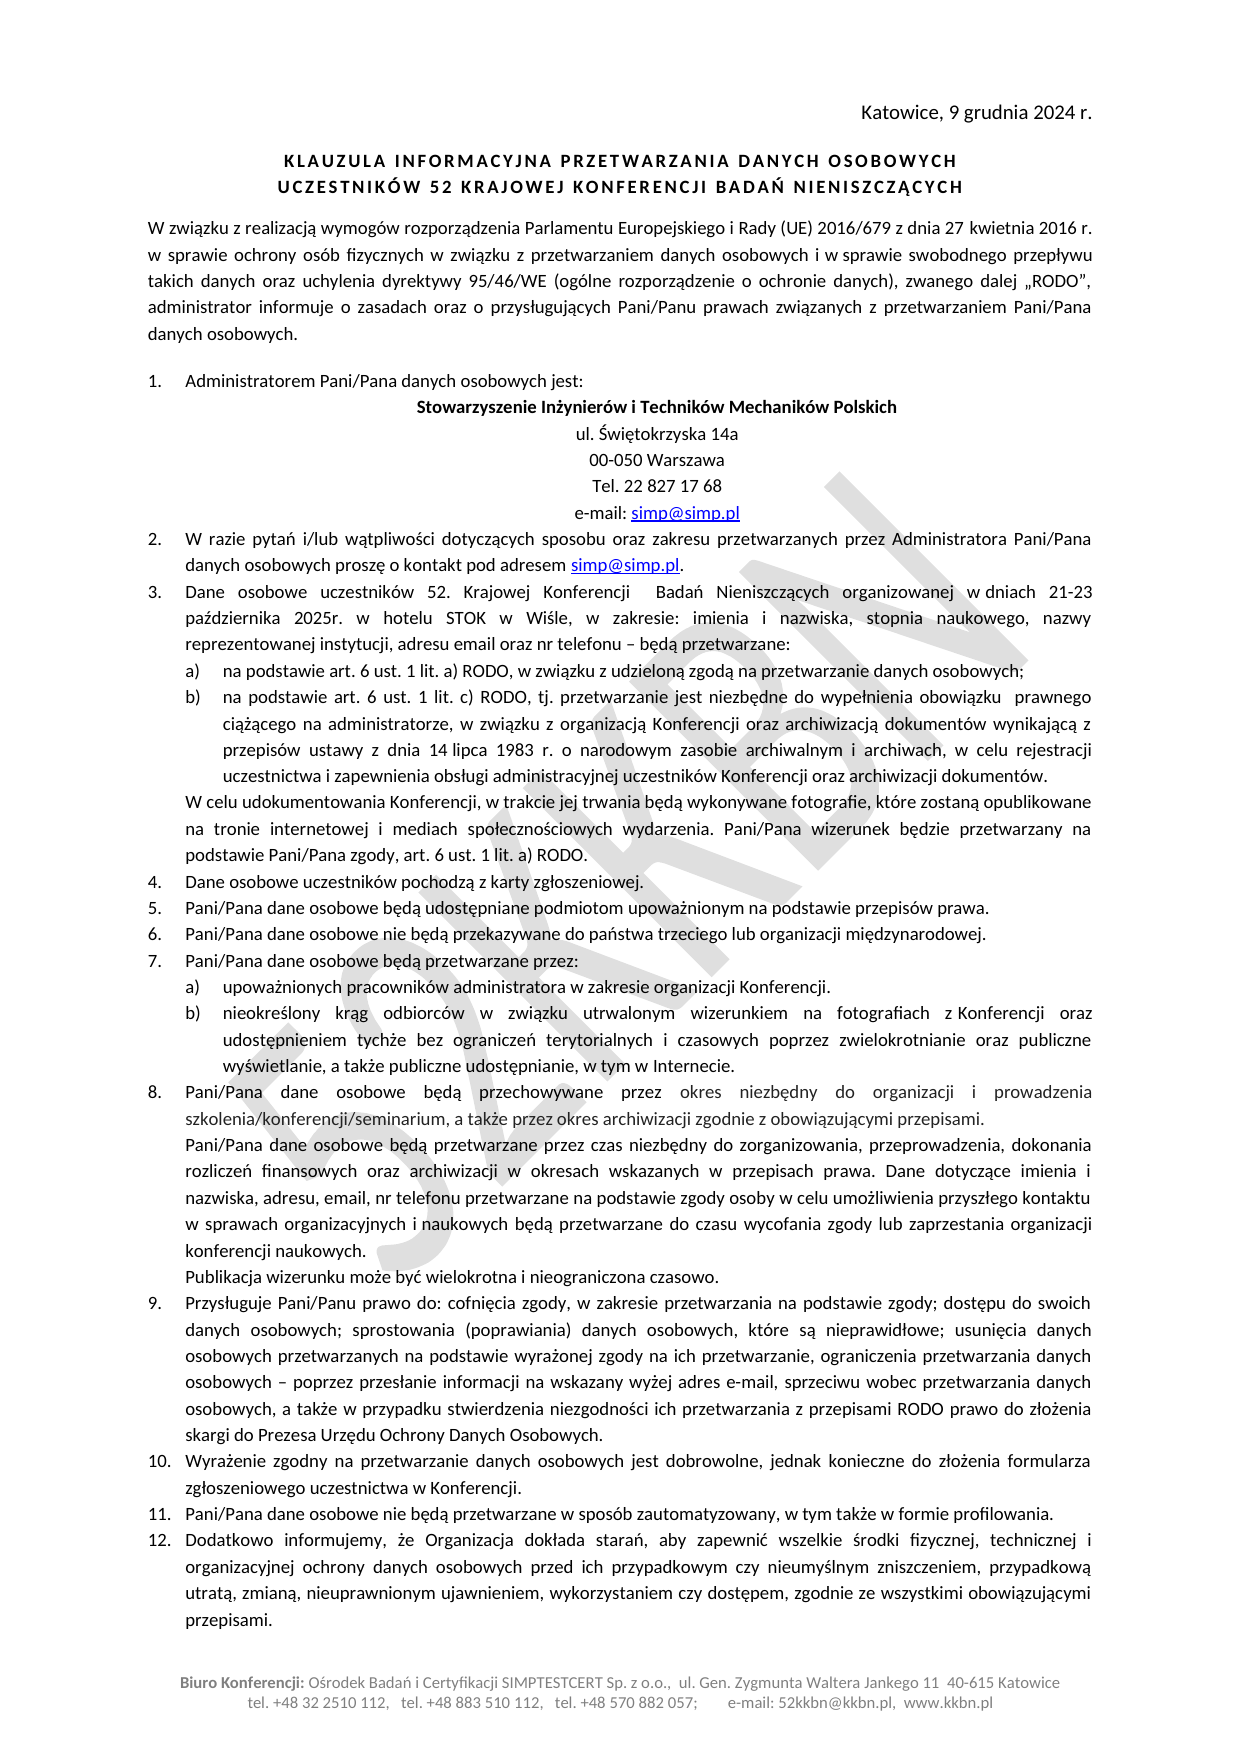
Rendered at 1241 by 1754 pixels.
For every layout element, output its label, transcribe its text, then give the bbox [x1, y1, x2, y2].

list Pani/Pana dane osobowe będą przetwarzane przez: [148, 949, 1093, 972]
list nieokreślony krąg odbiorców w związku utrwalonym wizerunkiem na fotografiach z Konferencji oraz udostępnieniem tychże bez ograniczeń terytorialnych i czasowych poprzez zwielokrotnianie oraz publiczne wyświetlanie, a także publiczne udostępnianie, w tym w Internecie. [185, 1002, 1093, 1077]
list Administratorem Pani/Pana danych osobowych jest: [148, 369, 1093, 392]
text UCZESTNIKÓW 52 KRAJOWEJ KONFERENCJI BADAŃ NIENISZCZĄCYCH [148, 176, 1093, 198]
list W celu udokumentowania Konferencji, w trakcie jej trwania będą wykonywane fotografie, które zostaną opublikowane na tronie internetowej i mediach społecznościowych wydarzenia. Pani/Pana wizerunek będzie przetwarzany na podstawie Pani/Pana zgody, art. 6 ust. 1 lit. a) RODO. [185, 791, 1093, 866]
list Dodatkowo informujemy, że Organizacja dokłada starań, aby zapewnić wszelkie środki fizycznej, technicznej i organizacyjnej ochrony danych osobowych przed ich przypadkowym czy nieumyślnym zniszczeniem, przypadkową utratą, zmianą, nieuprawnionym ujawnieniem, wykorzystaniem czy dostępem, zgodnie ze wszystkimi obowiązującymi przepisami. [148, 1529, 1093, 1631]
list Pani/Pana dane osobowe nie będą przetwarzane w sposób zautomatyzowany, w tym także w formie profilowania. [148, 1502, 1093, 1525]
list Stowarzyszenie Inżynierów i Techników Mechaników Polskich [221, 395, 1093, 418]
list W razie pytań i/lub wątpliwości dotyczących sposobu oraz zakresu przetwarzanych przez Administratora Pani/Pana danych osobowych proszę o kontakt pod adresem simp@simp.pl. [148, 527, 1093, 576]
list ul. Świętokrzyska 14a [221, 422, 1093, 445]
list Tel. 22 827 17 68 [221, 474, 1093, 497]
list Pani/Pana dane osobowe będą przechowywane przez okres niezbędny do organizacji i prowadzenia szkolenia/konferencji/seminarium, a także przez okres archiwizacji zgodnie z obowiązującymi przepisami. [148, 1081, 1093, 1130]
text KLAUZULA INFORMACYJNA PRZETWARZANIA DANYCH OSOBOWYCH [148, 149, 1093, 172]
text Katowice, 9 grudnia 2024 r. [148, 99, 1093, 124]
list Dane osobowe uczestników 52. Krajowej Konferencji Badań Nieniszczących organizowanej w dniach 21-23 października 2025r. w hotelu STOK w Wiśle, w zakresie: imienia i nazwiska, stopnia naukowego, nazwy reprezentowanej instytucji, adresu email oraz nr telefonu – będą przetwarzane: [148, 580, 1093, 656]
list Pani/Pana dane osobowe nie będą przekazywane do państwa trzeciego lub organizacji międzynarodowej. [148, 922, 1093, 945]
list na podstawie art. 6 ust. 1 lit. c) RODO, tj. przetwarzanie jest niezbędne do wypełnienia obowiązku prawnego ciążącego na administratorze, w związku z organizacją Konferencji oraz archiwizacją dokumentów wynikającą z przepisów ustawy z dnia 14 lipca 1983 r. o narodowym zasobie archiwalnym i archiwach, w celu rejestracji uczestnictwa i zapewnienia obsługi administracyjnej uczestników Konferencji oraz archiwizacji dokumentów. [185, 685, 1093, 787]
text W związku z realizacją wymogów rozporządzenia Parlamentu Europejskiego i Rady (UE) 2016/679 z dnia 27 kwietnia 2016 r. w sprawie ochrony osób fizycznych w związku z przetwarzaniem danych osobowych i w sprawie swobodnego przepływu takich danych oraz uchylenia dyrektywy 95/46/WE (ogólne rozporządzenie o ochronie danych), zwanego dalej „RODO”, administrator informuje o zasadach oraz o przysługujących Pani/Panu prawach związanych z przetwarzaniem Pani/Pana danych osobowych. [148, 216, 1093, 345]
list Dane osobowe uczestników pochodzą z karty zgłoszeniowej. [148, 870, 1093, 893]
list Wyrażenie zgodny na przetwarzanie danych osobowych jest dobrowolne, jednak konieczne do złożenia formularza zgłoszeniowego uczestnictwa w Konferencji. [148, 1449, 1093, 1499]
list e-mail: simp@simp.pl [221, 501, 1093, 524]
list Publikacja wizerunku może być wielokrotna i nieograniczona czasowo. [185, 1265, 1093, 1288]
list Przysługuje Pani/Panu prawo do: cofnięcia zgody, w zakresie przetwarzania na podstawie zgody; dostępu do swoich danych osobowych; sprostowania (poprawiania) danych osobowych, które są nieprawidłowe; usunięcia danych osobowych przetwarzanych na podstawie wyrażonej zgody na ich przetwarzanie, ograniczenia przetwarzania danych osobowych – poprzez przesłanie informacji na wskazany wyżej adres e-mail, sprzeciwu wobec przetwarzania danych osobowych, a także w przypadku stwierdzenia niezgodności ich przetwarzania z przepisami RODO prawo do złożenia skargi do Prezesa Urzędu Ochrony Danych Osobowych. [148, 1291, 1093, 1446]
list upoważnionych pracowników administratora w zakresie organizacji Konferencji. [185, 975, 1093, 998]
list 00-050 Warszawa [221, 448, 1093, 471]
list Pani/Pana dane osobowe będą udostępniane podmiotom upoważnionym na podstawie przepisów prawa. [148, 896, 1093, 919]
list Pani/Pana dane osobowe będą przetwarzane przez czas niezbędny do zorganizowania, przeprowadzenia, dokonania rozliczeń finansowych oraz archiwizacji w okresach wskazanych w przepisach prawa. Dane dotyczące imienia i nazwiska, adresu, email, nr telefonu przetwarzane na podstawie zgody osoby w celu umożliwienia przyszłego kontaktu w sprawach organizacyjnych i naukowych będą przetwarzane do czasu wycofania zgody lub zaprzestania organizacji konferencji naukowych. [185, 1133, 1093, 1262]
list na podstawie art. 6 ust. 1 lit. a) RODO, w związku z udzieloną zgodą na przetwarzanie danych osobowych; [185, 659, 1093, 682]
